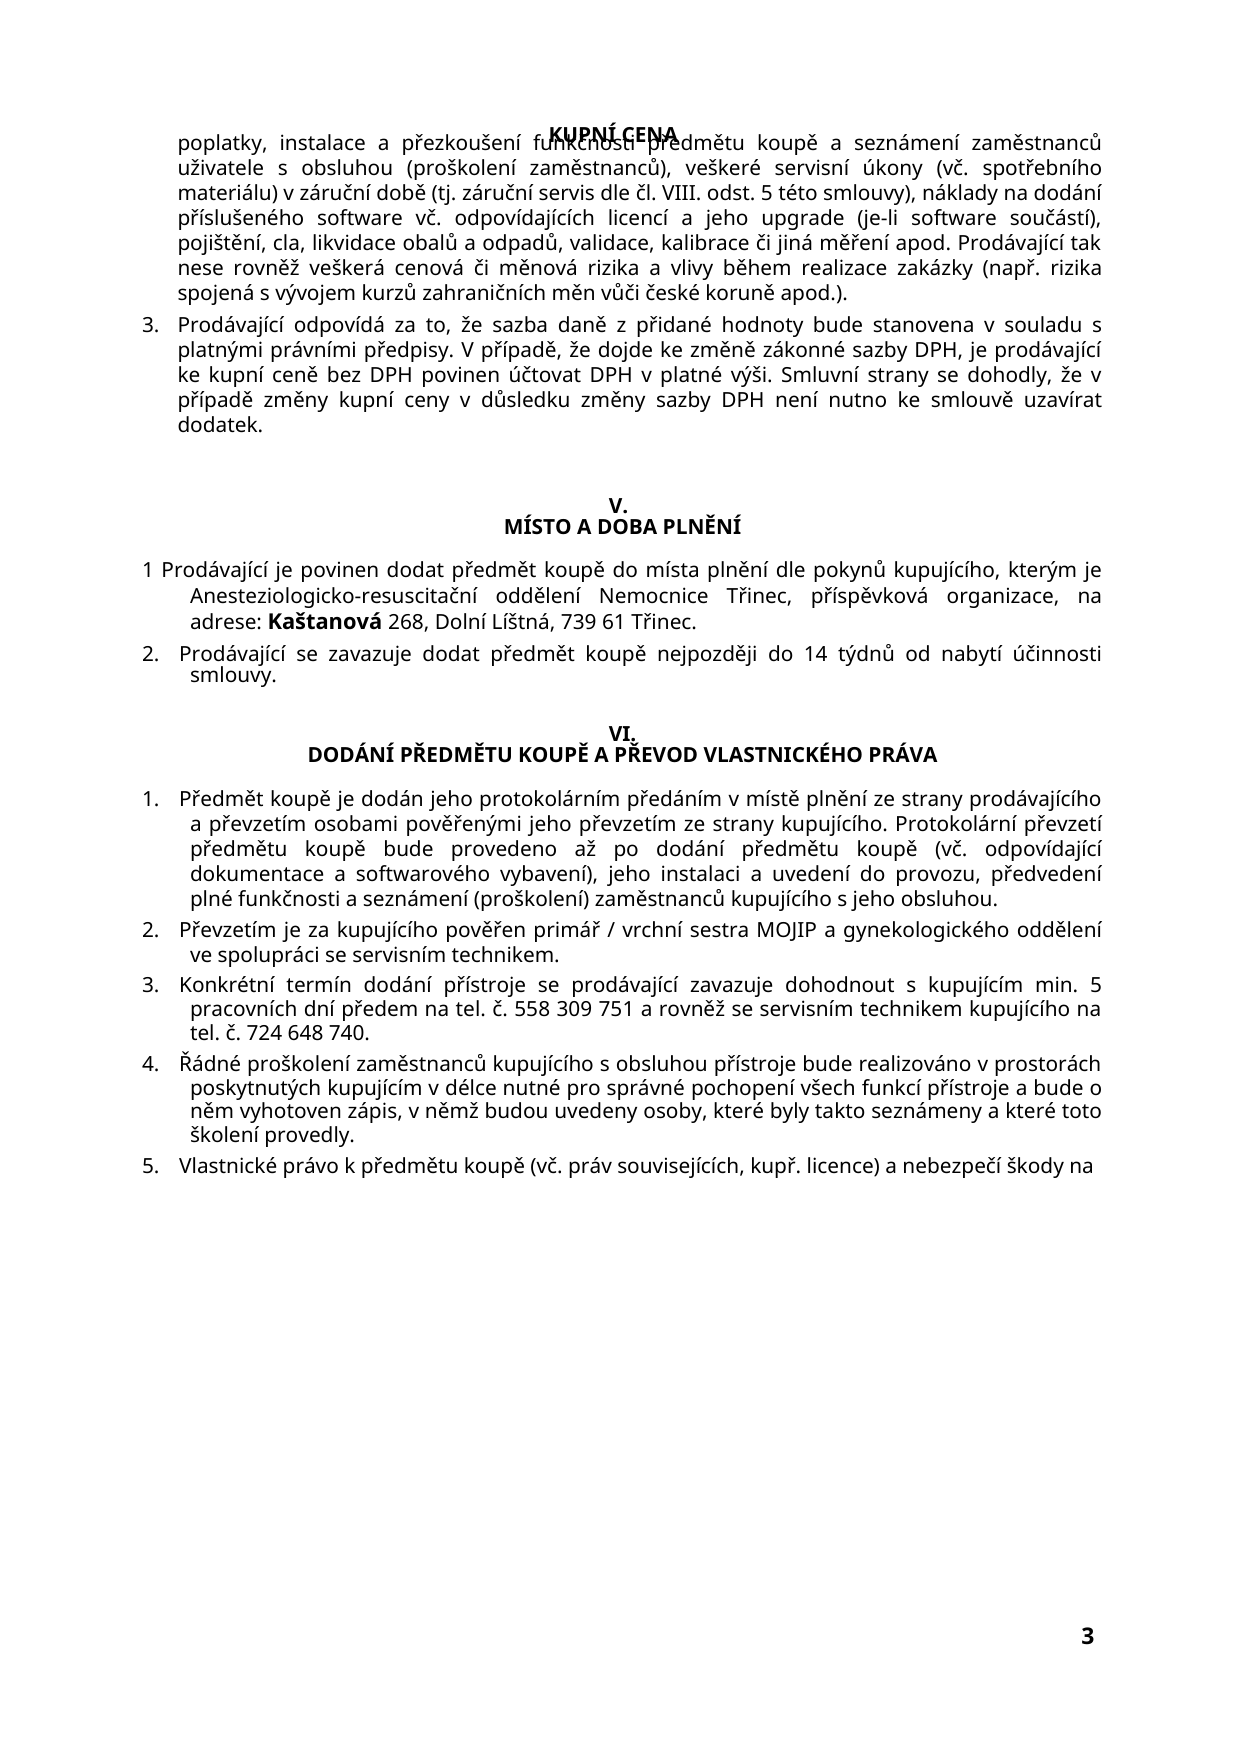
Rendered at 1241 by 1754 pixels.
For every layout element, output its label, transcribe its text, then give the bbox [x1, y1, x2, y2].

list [142, 131, 1103, 306]
list Předmět koupě je dodán jeho protokolárním předáním v místě plnění ze strany prodávajícího a převzetím osobami pověřenými jeho převzetím ze strany kupujícího. Protokolární převzetí předmětu koupě bude provedeno až po dodání předmětu koupě (vč. odpovídající dokumentace a softwarového vybavení), jeho instalaci a uvedení do provozu, předvedení plné funkčnosti a seznámení (proškolení) zaměstnanců kupujícího s jeho obsluhou. [142, 786, 1103, 911]
text V. [608, 497, 1103, 517]
text DODÁNÍ PŘEDMĚTU KOUPĚ A PŘEVOD VLASTNICKÉHO PRÁVA [142, 746, 1103, 767]
list Řádné proškolení zaměstnanců kupujícího s obsluhou přístroje bude realizováno v prostorách poskytnutých kupujícím v délce nutné pro správné pochopení všech funkcí přístroje a bude o něm vyhotoven zápis, v němž budou uvedeny osoby, které byly takto seznámeny a které toto školení provedly. [142, 1052, 1103, 1148]
list Prodávající odpovídá za to, že sazba daně z přidané hodnoty bude stanovena v souladu s platnými právními předpisy. V případě, že dojde ke změně zákonné sazby DPH, je prodávající ke kupní ceně bez DPH povinen účtovat DPH v platné výši. Smluvní strany se dohodly, že v případě změny kupní ceny v důsledku změny sazby DPH není nutno ke smlouvě uzavírat dodatek. [142, 312, 1103, 437]
text 1 Prodávající je povinen dodat předmět koupě do místa plnění dle pokynů kupujícího, kterým je Anesteziologicko-resuscitační oddělení Nemocnice Třinec, příspěvková organizace, na adrese: Kaštanová 268, Dolní Líštná, 739 61 Třinec. [142, 556, 1103, 634]
list Převzetím je za kupujícího pověřen primář / vrchní sestra MOJIP a gynekologického oddělení ve spolupráci se servisním technikem. [142, 918, 1103, 967]
list Prodávající se zavazuje dodat předmět koupě nejpozději do 14 týdnů od nabytí účinnosti smlouvy. [142, 645, 1103, 687]
list Vlastnické právo k předmětu koupě (vč. práv souvisejících, kupř. licence) a nebezpečí škody na [142, 1156, 1103, 1177]
list Konkrétní termín dodání přístroje se prodávající zavazuje dohodnout s kupujícím min. 5 pracovních dní předem na tel. č. 558 309 751 a rovněž se servisním technikem kupujícího na tel. č. 724 648 740. [142, 974, 1103, 1046]
text VI. [608, 725, 1103, 746]
text MÍSTO A DOBA PLNĚNÍ [142, 517, 1103, 538]
